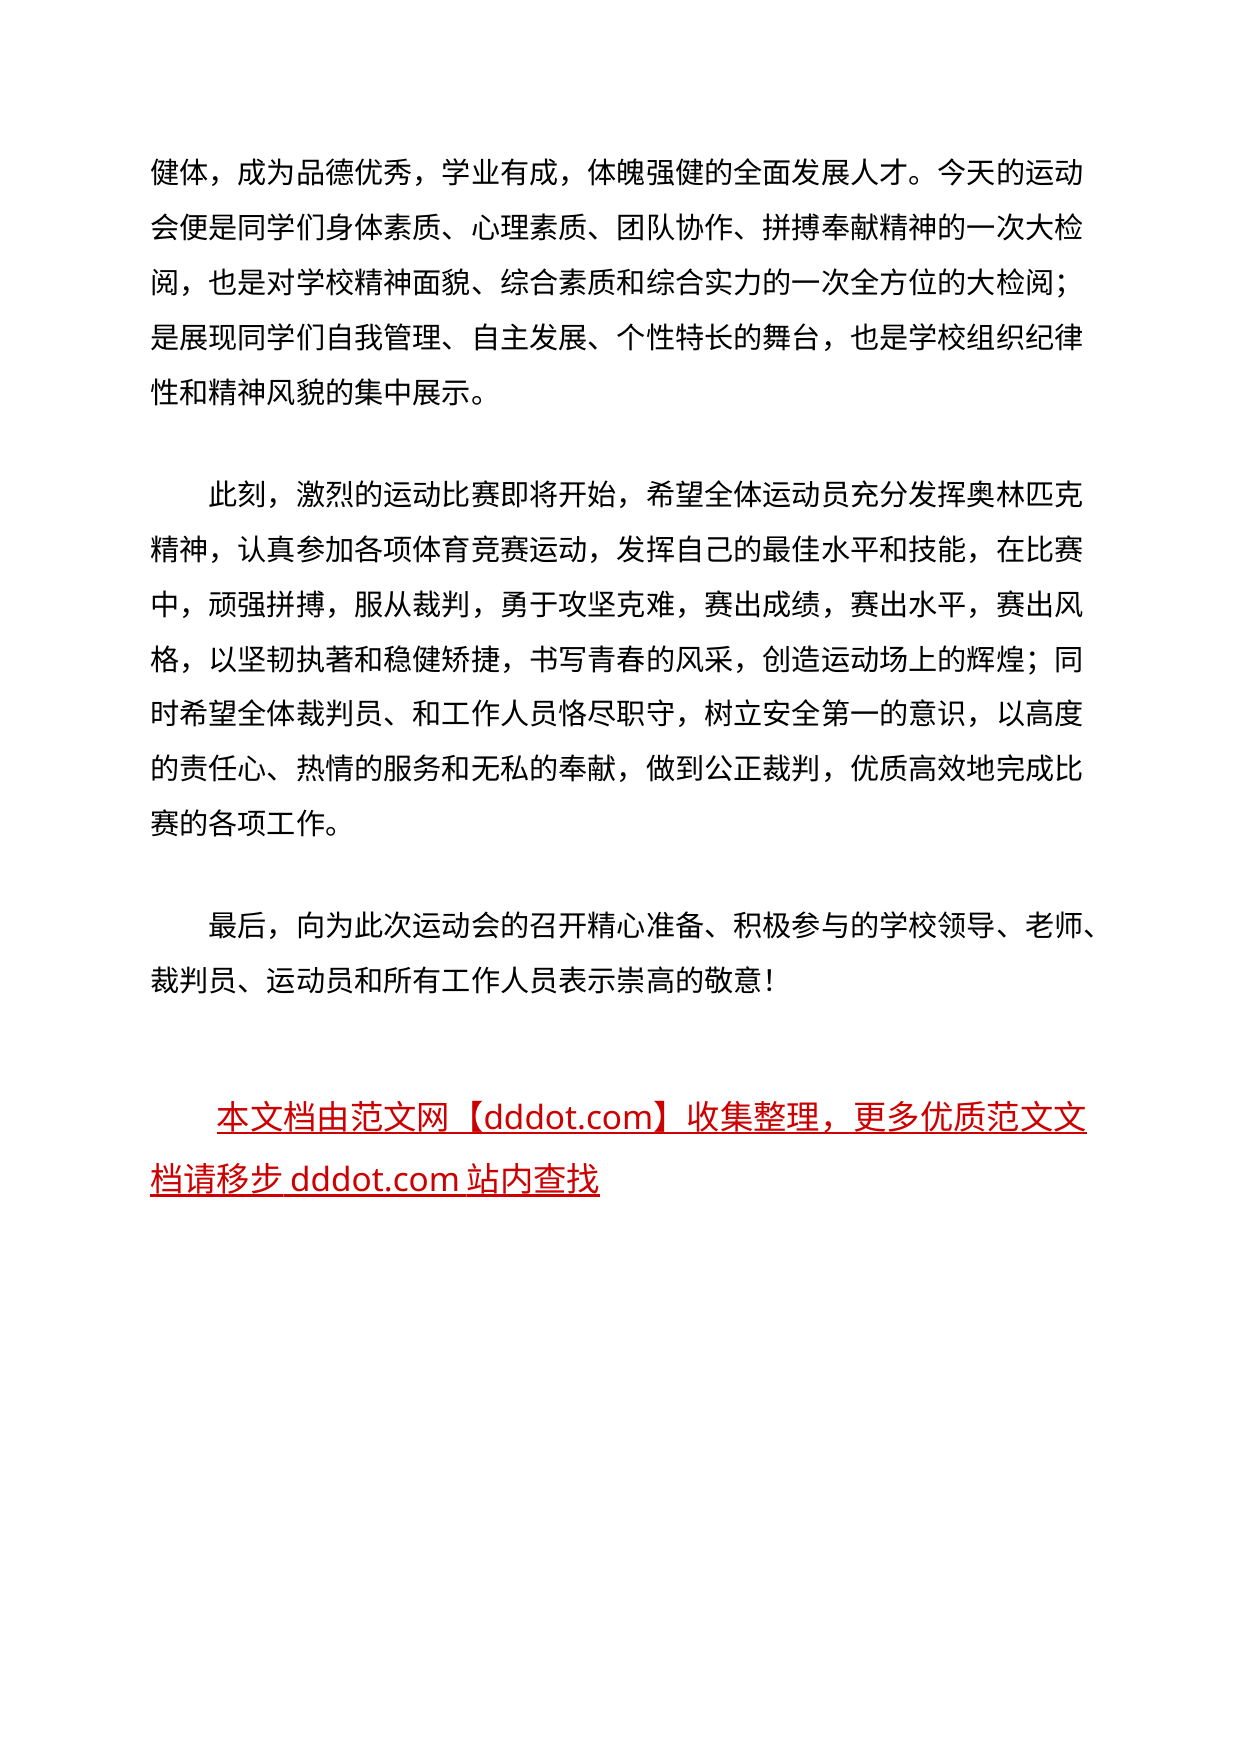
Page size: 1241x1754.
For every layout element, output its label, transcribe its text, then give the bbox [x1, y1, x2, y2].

text 本文档由范文网【dddot.com】收集整理，更多优质范文文档请移步dddot.com站内查找 [150, 1090, 1090, 1202]
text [150, 150, 1090, 412]
text 最后，向为此次运动会的召开精心准备、积极参与的学校领导、老师、裁判员、运动员和所有工作人员表示崇高的敬意！ [150, 902, 1090, 1000]
text 此刻，激烈的运动比赛即将开始，希望全体运动员充分发挥奥林匹克精神，认真参加各项体育竞赛运动，发挥自己的最佳水平和技能，在比赛中，顽强拼搏，服从裁判，勇于攻坚克难，赛出成绩，赛出水平，赛出风格，以坚韧执著和稳健矫捷，书写青春的风采，创造运动场上的辉煌；同时希望全体裁判员、和工作人员恪尽职守，树立安全第一的意识，以高度的责任心、热情的服务和无私的奉献，做到公正裁判，优质高效地完成比赛的各项工作。 [150, 471, 1090, 843]
